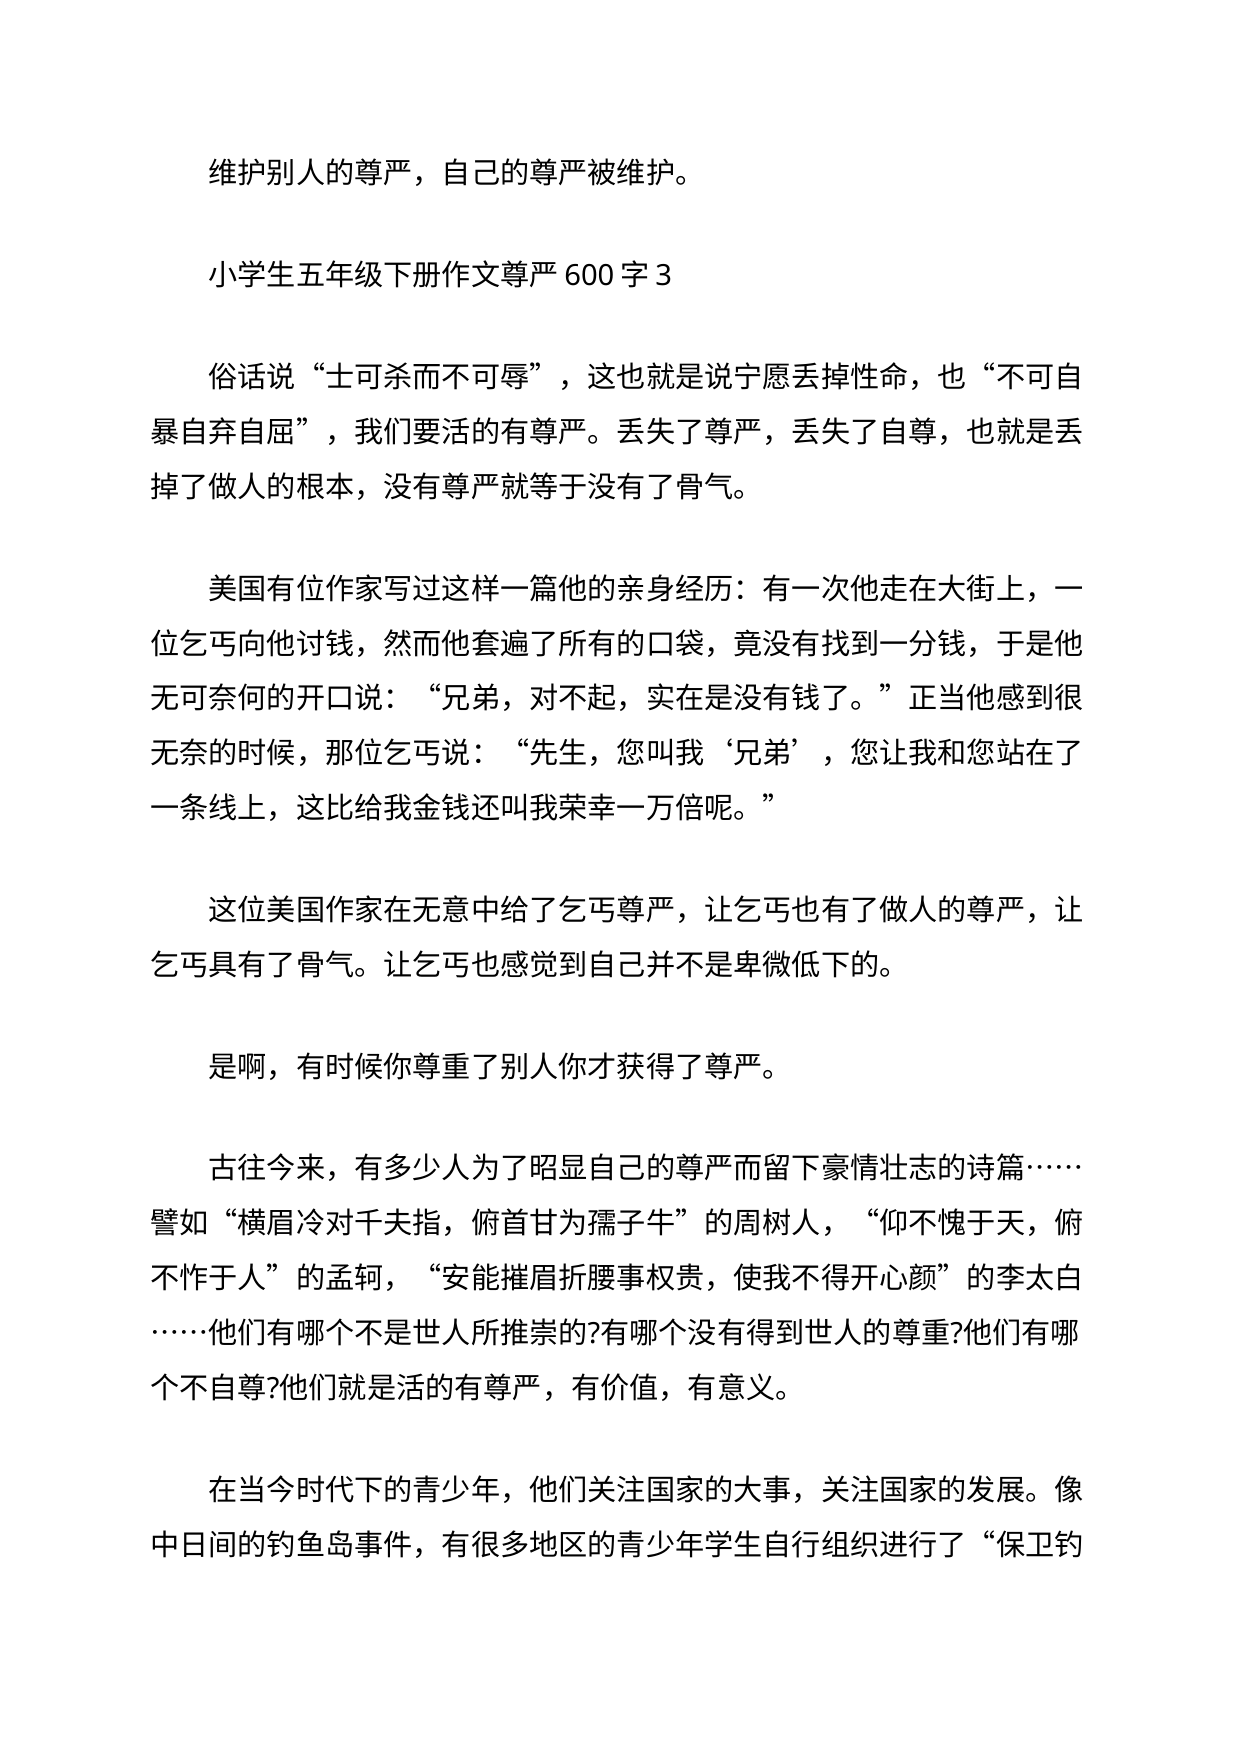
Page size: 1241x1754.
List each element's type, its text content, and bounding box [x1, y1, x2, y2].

text 小学生五年级下册作文尊严600字3 [150, 252, 1090, 294]
text 美国有位作家写过这样一篇他的亲身经历：有一次他走在大街上，一位乞丐向他讨钱，然而他套遍了所有的口袋，竟没有找到一分钱，于是他无可奈何的开口说：“兄弟，对不起，实在是没有钱了。”正当他感到很无奈的时候，那位乞丐说：“先生，您叫我‘兄弟’，您让我和您站在了一条线上，这比给我金钱还叫我荣幸一万倍呢。” [150, 565, 1090, 827]
text 这位美国作家在无意中给了乞丐尊严，让乞丐也有了做人的尊严，让乞丐具有了骨气。让乞丐也感觉到自己并不是卑微低下的。 [150, 887, 1090, 984]
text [150, 1467, 1090, 1564]
text 是啊，有时候你尊重了别人你才获得了尊严。 [150, 1043, 1090, 1086]
text 维护别人的尊严，自己的尊严被维护。 [150, 150, 1090, 192]
text 俗话说“士可杀而不可辱”，这也就是说宁愿丢掉性命，也“不可自暴自弃自屈”，我们要活的有尊严。丢失了尊严，丢失了自尊，也就是丢掉了做人的根本，没有尊严就等于没有了骨气。 [150, 354, 1090, 506]
text 古往今来，有多少人为了昭显自己的尊严而留下豪情壮志的诗篇……譬如“横眉冷对千夫指，俯首甘为孺子牛”的周树人，“仰不愧于天，俯不怍于人”的孟轲，“安能摧眉折腰事权贵，使我不得开心颜”的李太白……他们有哪个不是世人所推崇的?有哪个没有得到世人的尊重?他们有哪个不自尊?他们就是活的有尊严，有价值，有意义。 [150, 1145, 1090, 1407]
